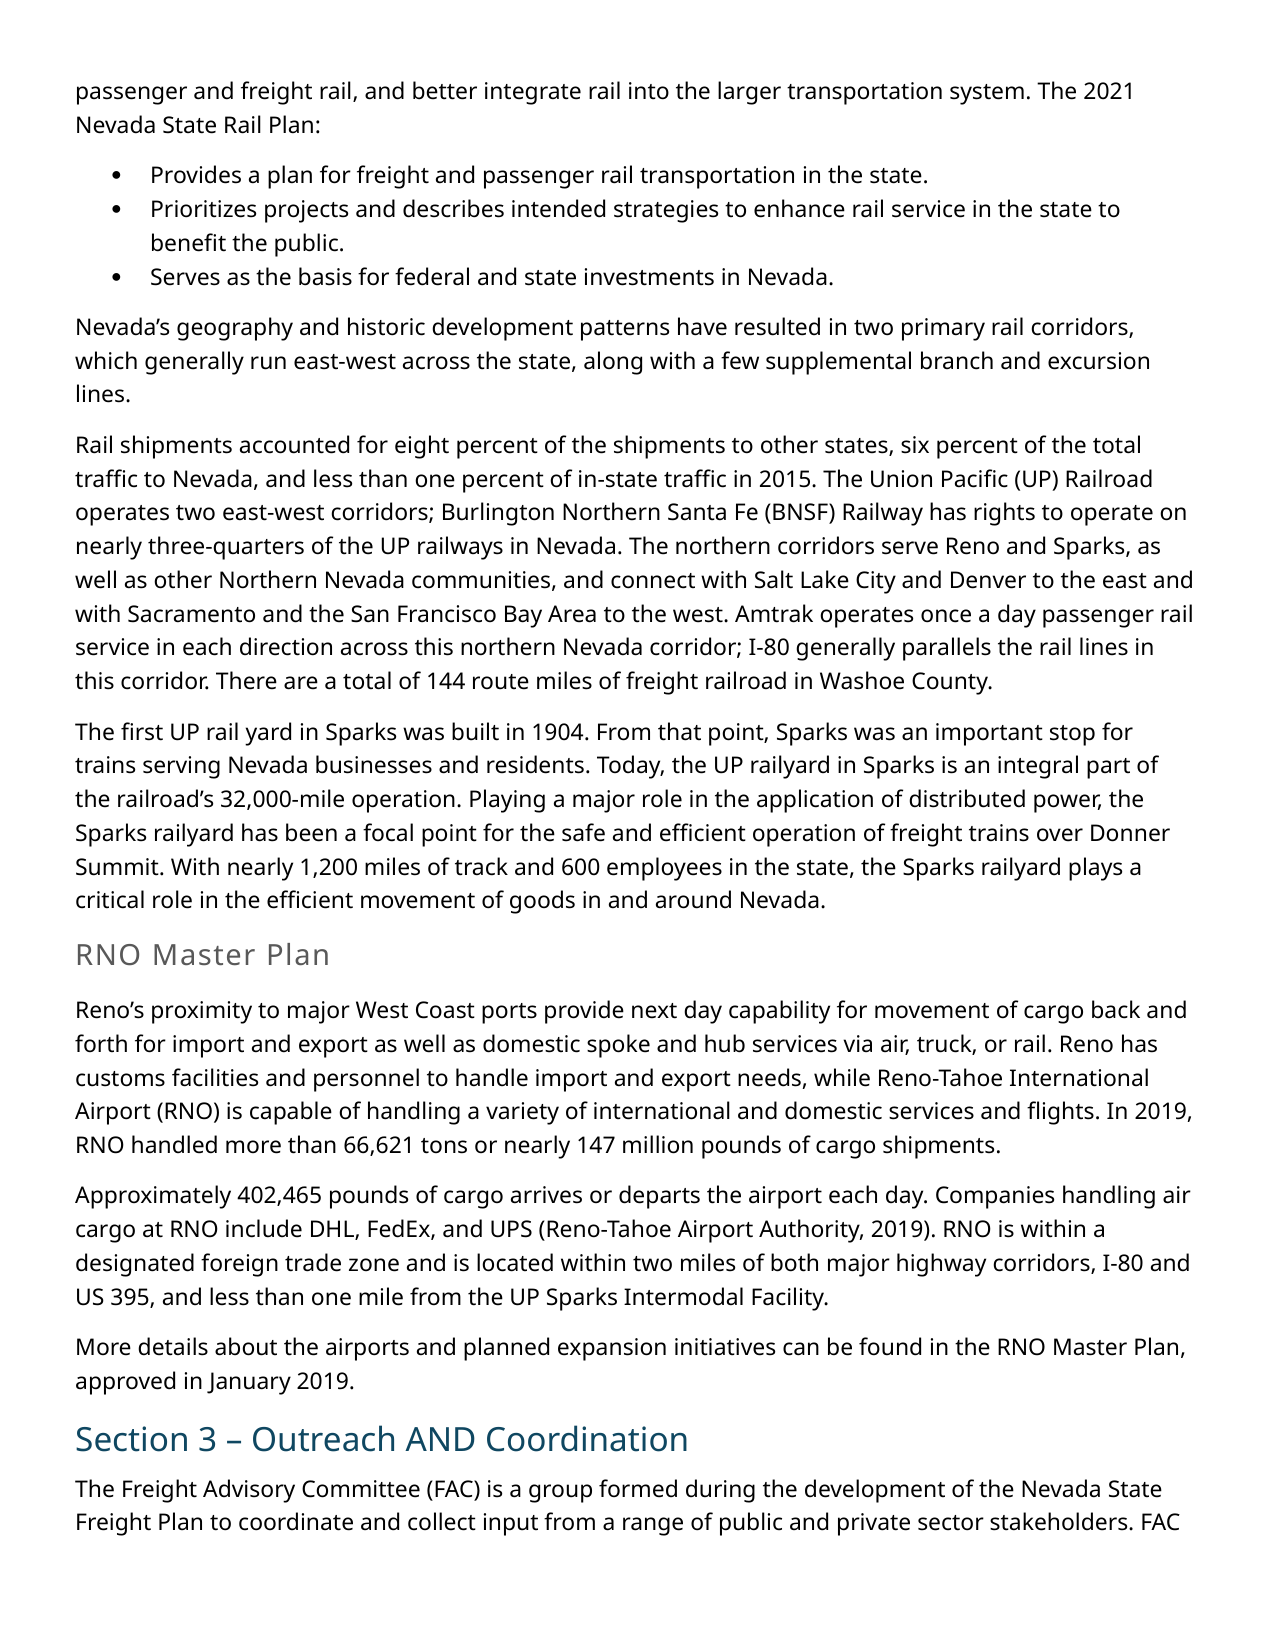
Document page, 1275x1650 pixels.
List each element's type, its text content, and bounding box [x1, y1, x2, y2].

text Nevada’s geography and historic development patterns have resulted in two primary rail corridors, which generally run east-west across the state, along with a few supplemental branch and excursion lines. [75, 311, 1200, 409]
list Provides a plan for freight and passenger rail transportation in the state. [112, 159, 1200, 190]
subtitle Section 3 – Outreach AND Coordination [75, 1415, 1200, 1461]
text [75, 75, 1200, 140]
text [75, 1473, 1200, 1538]
text Rail shipments accounted for eight percent of the shipments to other states, six percent of the total traffic to Nevada, and less than one percent of in-state traffic in 2015. The Union Pacific (UP) Railroad operates two east-west corridors; Burlington Northern Santa Fe (BNSF) Railway has rights to operate on nearly three-quarters of the UP railways in Nevada. The northern corridors serve Reno and Sparks, as well as other Northern Nevada communities, and connect with Salt Lake City and Denver to the east and with Sacramento and the San Francisco Bay Area to the west. Amtrak operates once a day passenger rail service in each direction across this northern Nevada corridor; I-80 generally parallels the rail lines in this corridor. There are a total of 144 route miles of freight railroad in Washoe County. [75, 429, 1200, 696]
text The first UP rail yard in Sparks was built in 1904. From that point, Sparks was an important stop for trains serving Nevada businesses and residents. Today, the UP railyard in Sparks is an integral part of the railroad’s 32,000-mile operation. Playing a major role in the application of distributed power, the Sparks railyard has been a focal point for the safe and efficient operation of freight trains over Donner Summit. With nearly 1,200 miles of track and 600 employees in the state, the Sparks railyard plays a critical role in the efficient movement of goods in and around Nevada. [75, 715, 1200, 915]
list Prioritizes projects and describes intended strategies to enhance rail service in the state to benefit the public. [112, 193, 1200, 258]
subtitle RNO Master Plan [75, 934, 1200, 974]
text More details about the airports and planned expansion initiatives can be found in the RNO Master Plan, approved in January 2019. [75, 1331, 1200, 1396]
text Reno’s proximity to major West Coast ports provide next day capability for movement of cargo back and forth for import and export as well as domestic spoke and hub services via air, truck, or rail. Reno has customs facilities and personnel to handle import and export needs, while Reno-Tahoe International Airport (RNO) is capable of handling a variety of international and domestic services and flights. In 2019, RNO handled more than 66,621 tons or nearly 147 million pounds of cargo shipments. [75, 994, 1200, 1160]
text Approximately 402,465 pounds of cargo arrives or departs the airport each day. Companies handling air cargo at RNO include DHL, FedEx, and UPS (Reno-Tahoe Airport Authority, 2019). RNO is within a designated foreign trade zone and is located within two miles of both major highway corridors, I-80 and US 395, and less than one mile from the UP Sparks Intermodal Facility. [75, 1179, 1200, 1312]
list Serves as the basis for federal and state investments in Nevada. [112, 260, 1200, 292]
